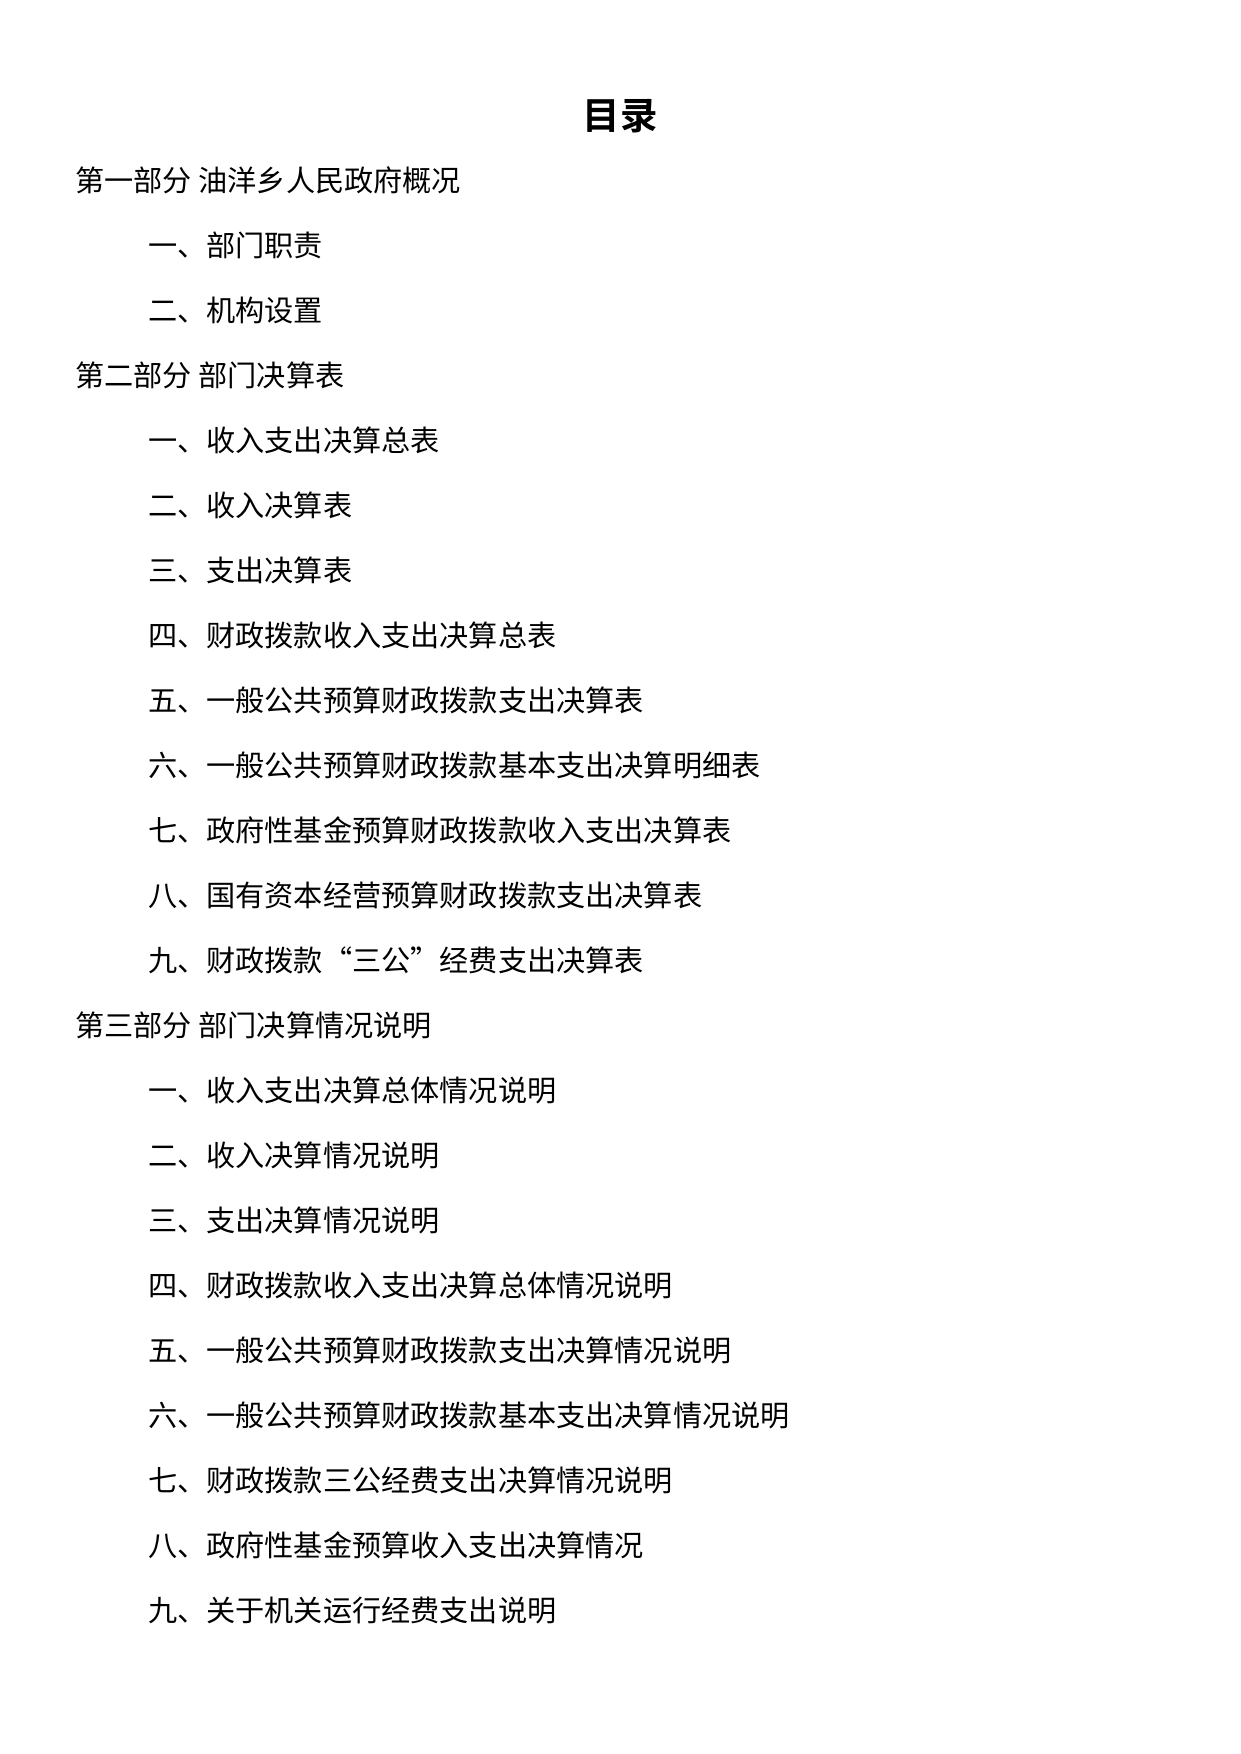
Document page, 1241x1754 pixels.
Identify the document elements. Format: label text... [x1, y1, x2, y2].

text 九、财政拨款“三公”经费支出决算表 [75, 926, 1165, 991]
text 四、财政拨款收入支出决算总体情况说明 [75, 1251, 1165, 1316]
text 九、关于机关运行经费支出说明 [75, 1576, 1165, 1641]
text 一、部门职责 [75, 211, 1165, 276]
text 六、一般公共预算财政拨款基本支出决算明细表 [75, 731, 1165, 796]
text 二、机构设置 [75, 276, 1165, 341]
text 五、一般公共预算财政拨款支出决算表 [75, 666, 1165, 731]
text 三、支出决算情况说明 [75, 1186, 1165, 1251]
text 六、一般公共预算财政拨款基本支出决算情况说明 [75, 1381, 1165, 1446]
text 八、政府性基金预算收入支出决算情况 [75, 1511, 1165, 1576]
text 二、收入决算情况说明 [75, 1121, 1165, 1186]
text 第一部分 油洋乡人民政府概况 [75, 146, 1165, 211]
text 第三部分 部门决算情况说明 [75, 991, 1165, 1056]
text 一、收入支出决算总表 [75, 406, 1165, 471]
text 第二部分 部门决算表 [75, 341, 1165, 406]
text 八、国有资本经营预算财政拨款支出决算表 [75, 861, 1165, 926]
text 目录 [75, 81, 1165, 146]
text 四、财政拨款收入支出决算总表 [75, 601, 1165, 666]
text 五、一般公共预算财政拨款支出决算情况说明 [75, 1316, 1165, 1381]
text 七、政府性基金预算财政拨款收入支出决算表 [75, 796, 1165, 861]
text 七、财政拨款三公经费支出决算情况说明 [75, 1446, 1165, 1511]
text 二、收入决算表 [75, 471, 1165, 536]
text 三、支出决算表 [75, 536, 1165, 601]
text 一、收入支出决算总体情况说明 [75, 1056, 1165, 1121]
